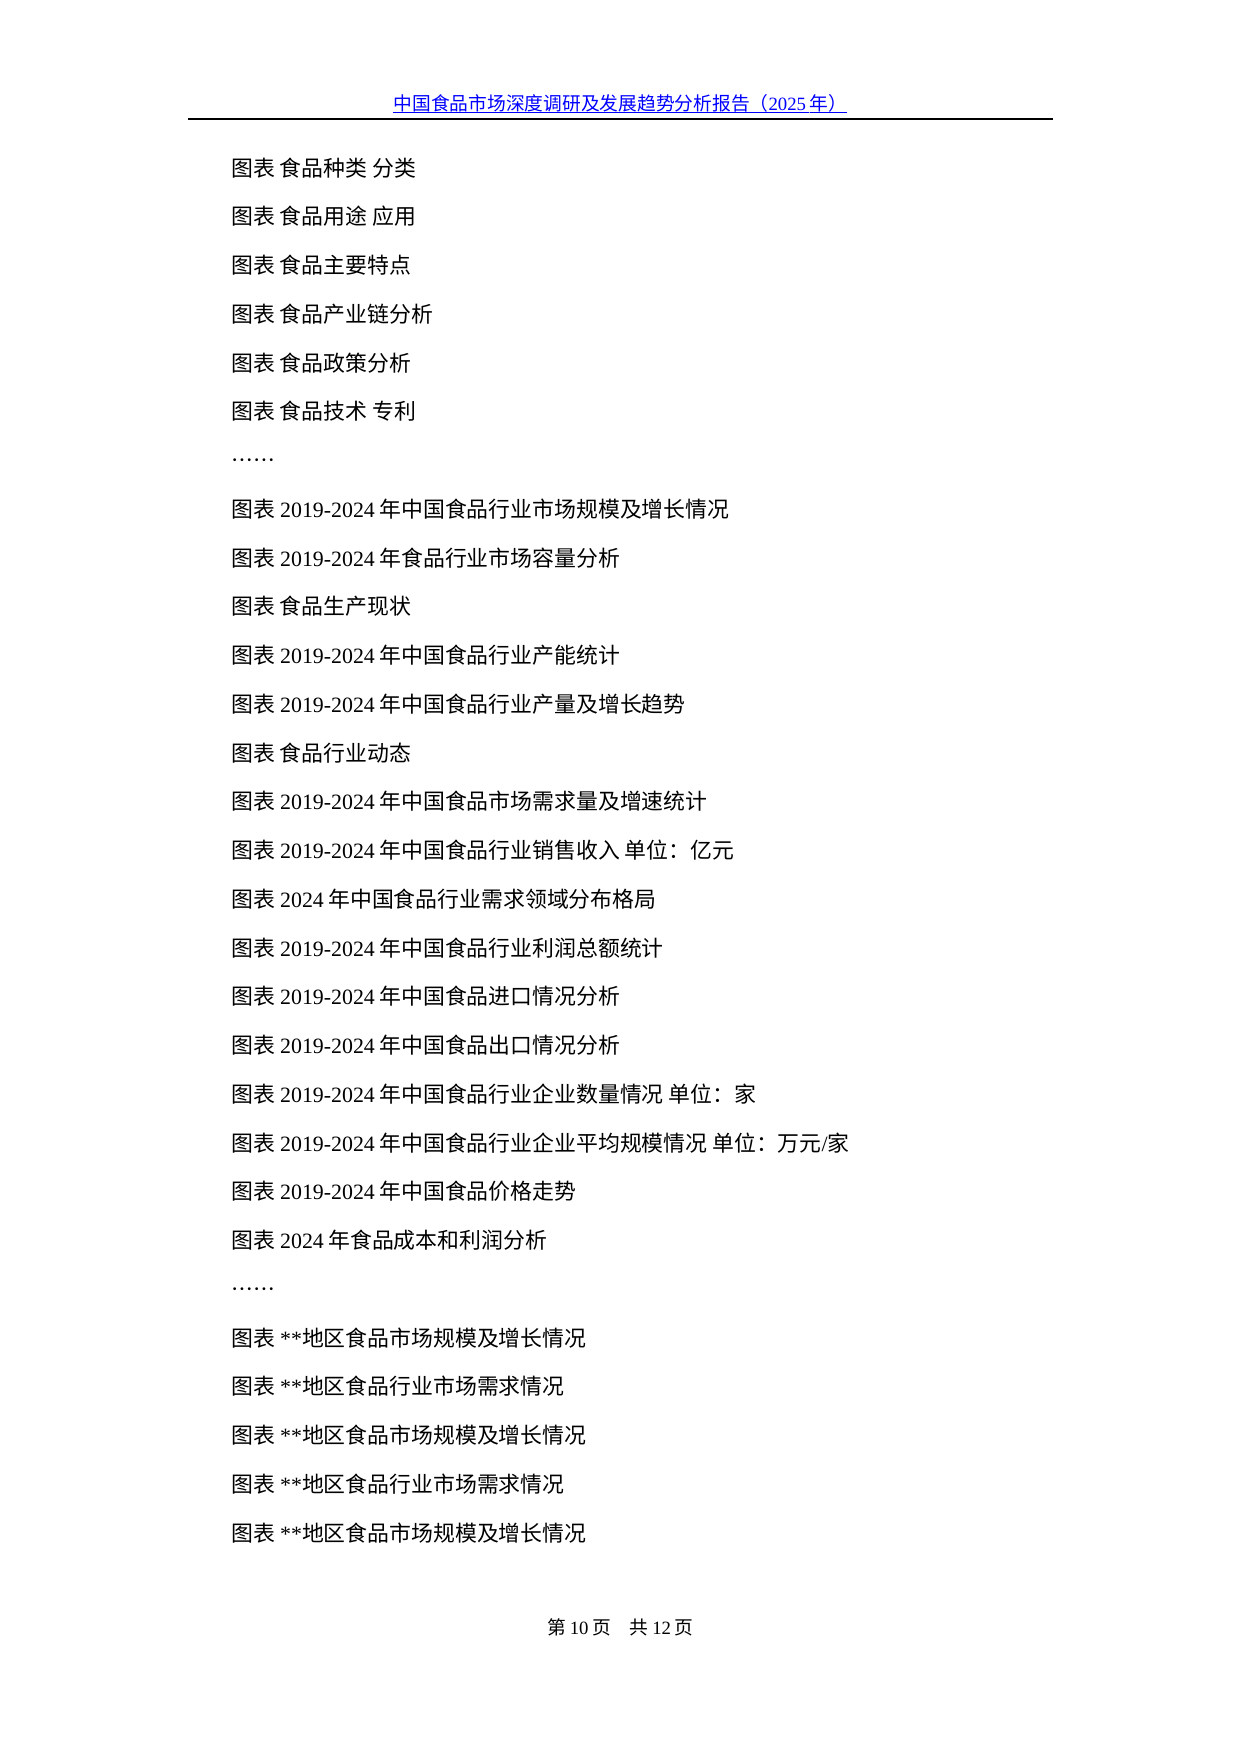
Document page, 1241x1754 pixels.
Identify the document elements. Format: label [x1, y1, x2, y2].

text [187, 150, 1053, 1548]
